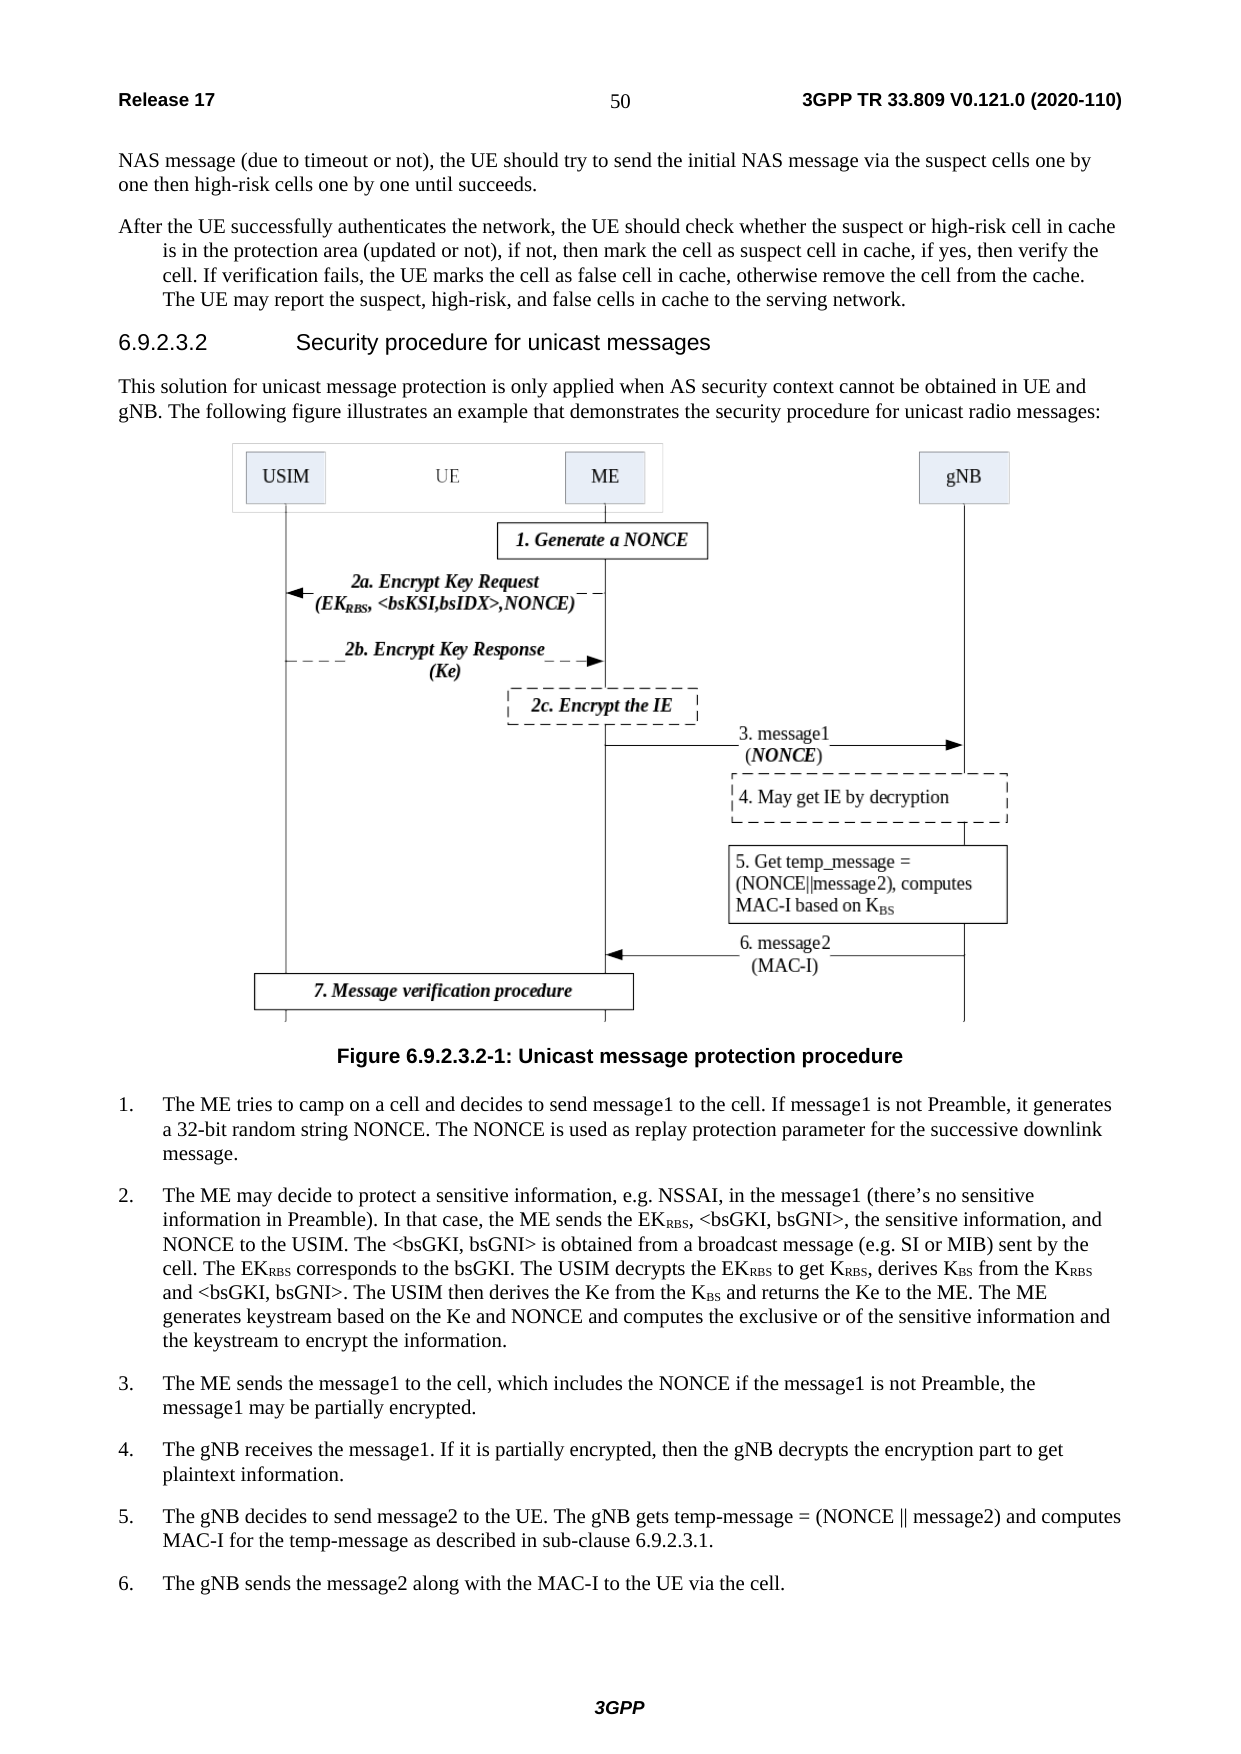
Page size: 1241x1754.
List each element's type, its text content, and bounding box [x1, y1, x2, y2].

text This solution for unicast message protection is only applied when AS security context cannot be obtained in UE and gNB. The following figure illustrates an example that demonstrates the security procedure for unicast radio messages: [118, 374, 1122, 423]
text 3. The ME sends the message1 to the cell, which includes the NONCE if the message1 is not Preamble, the message1 may be partially encrypted. [118, 1371, 1122, 1419]
text After the UE successfully authenticates the network, the UE should check whether the suspect or high-risk cell in cache is in the protection area (updated or not), if not, then mark the cell as suspect cell in cache, if yes, then verify the cell. If verification fails, the UE marks the cell as false cell in cache, otherwise remove the cell from the cache. The UE may report the suspect, high-risk, and false cells in cache to the serving network. [118, 214, 1122, 311]
text Figure 6.9.2.3.2-1: Unicast message protection procedure [118, 1043, 1122, 1067]
text 4. The gNB receives the message1. If it is partially encrypted, then the gNB decrypts the encryption part to get plaintext information. [118, 1437, 1122, 1486]
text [118, 147, 1122, 196]
text 1. The ME tries to camp on a cell and decides to send message1 to the cell. If message1 is not Preamble, it generates a 32-bit random string NONCE. The NONCE is used as replay protection parameter for the successive downlink message. [118, 1092, 1122, 1164]
subtitle 6.9.2.3.2 Security procedure for unicast messages [118, 329, 1122, 356]
text 6. The gNB sends the message2 along with the MAC-I to the UE via the cell. [118, 1571, 1122, 1595]
text 5. The gNB decides to send message2 to the UE. The gNB gets temp-message = (NONCE || message2) and computes MAC-I for the temp-message as described in sub-clause 6.9.2.3.1. [118, 1504, 1122, 1552]
text 2. The ME may decide to protect a sensitive information, e.g. NSSAI, in the message1 (there’s no sensitive information in Preamble). In that case, the ME sends the EKRBS, <bsGKI, bsGNI>, the sensitive information, and NONCE to the USIM. The <bsGKI, bsGNI> is obtained from a broadcast message (e.g. SI or MIB) sent by the cell. The EKRBS corresponds to the bsGKI. The USIM decrypts the EKRBS to get KRBS, derives KBS from the KRBS and <bsGKI, bsGNI>. The USIM then derives the Ke from the KBS and returns the Ke to the ME. The ME generates keystream based on the Ke and NONCE and computes the exclusive or of the sensitive information and the keystream to encrypt the information. [118, 1183, 1122, 1352]
